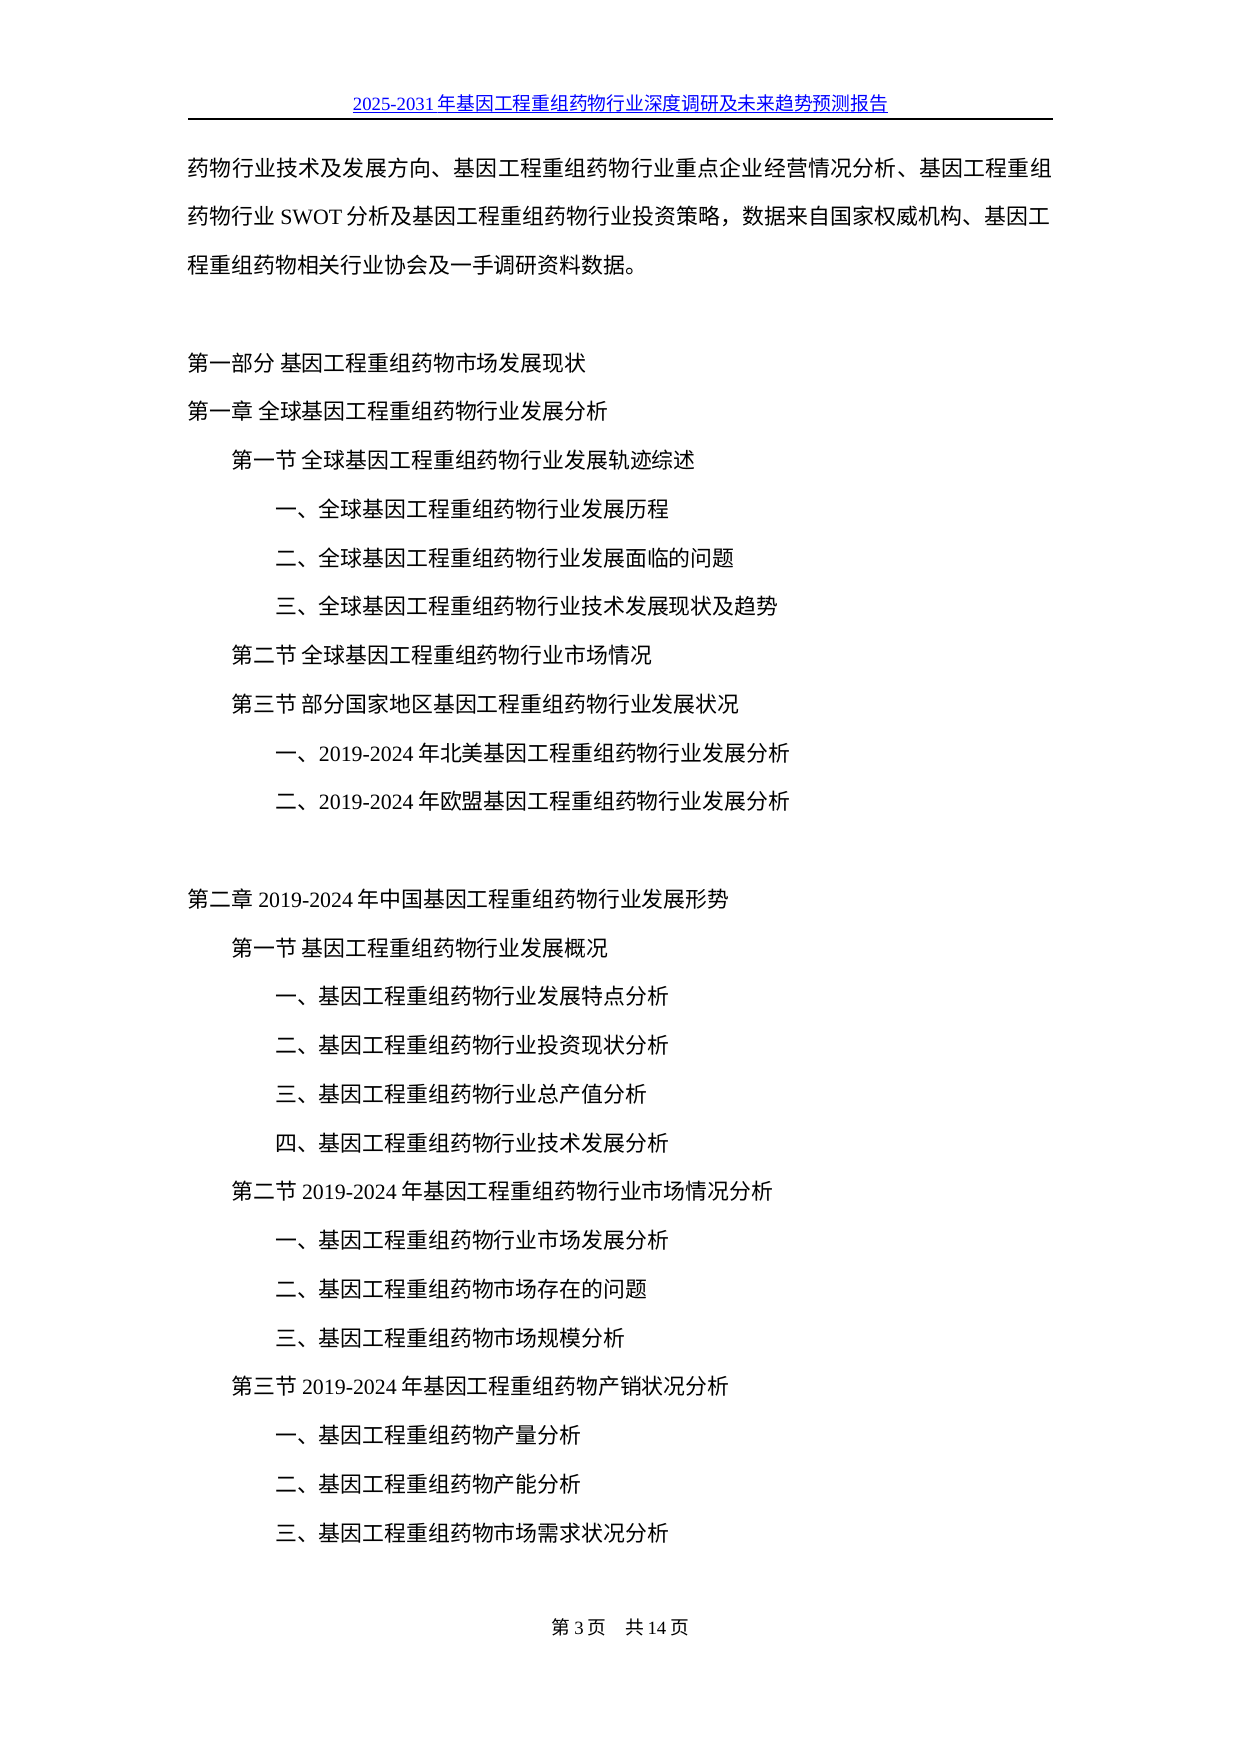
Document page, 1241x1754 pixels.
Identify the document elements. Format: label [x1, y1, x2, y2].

text [187, 150, 1053, 1548]
